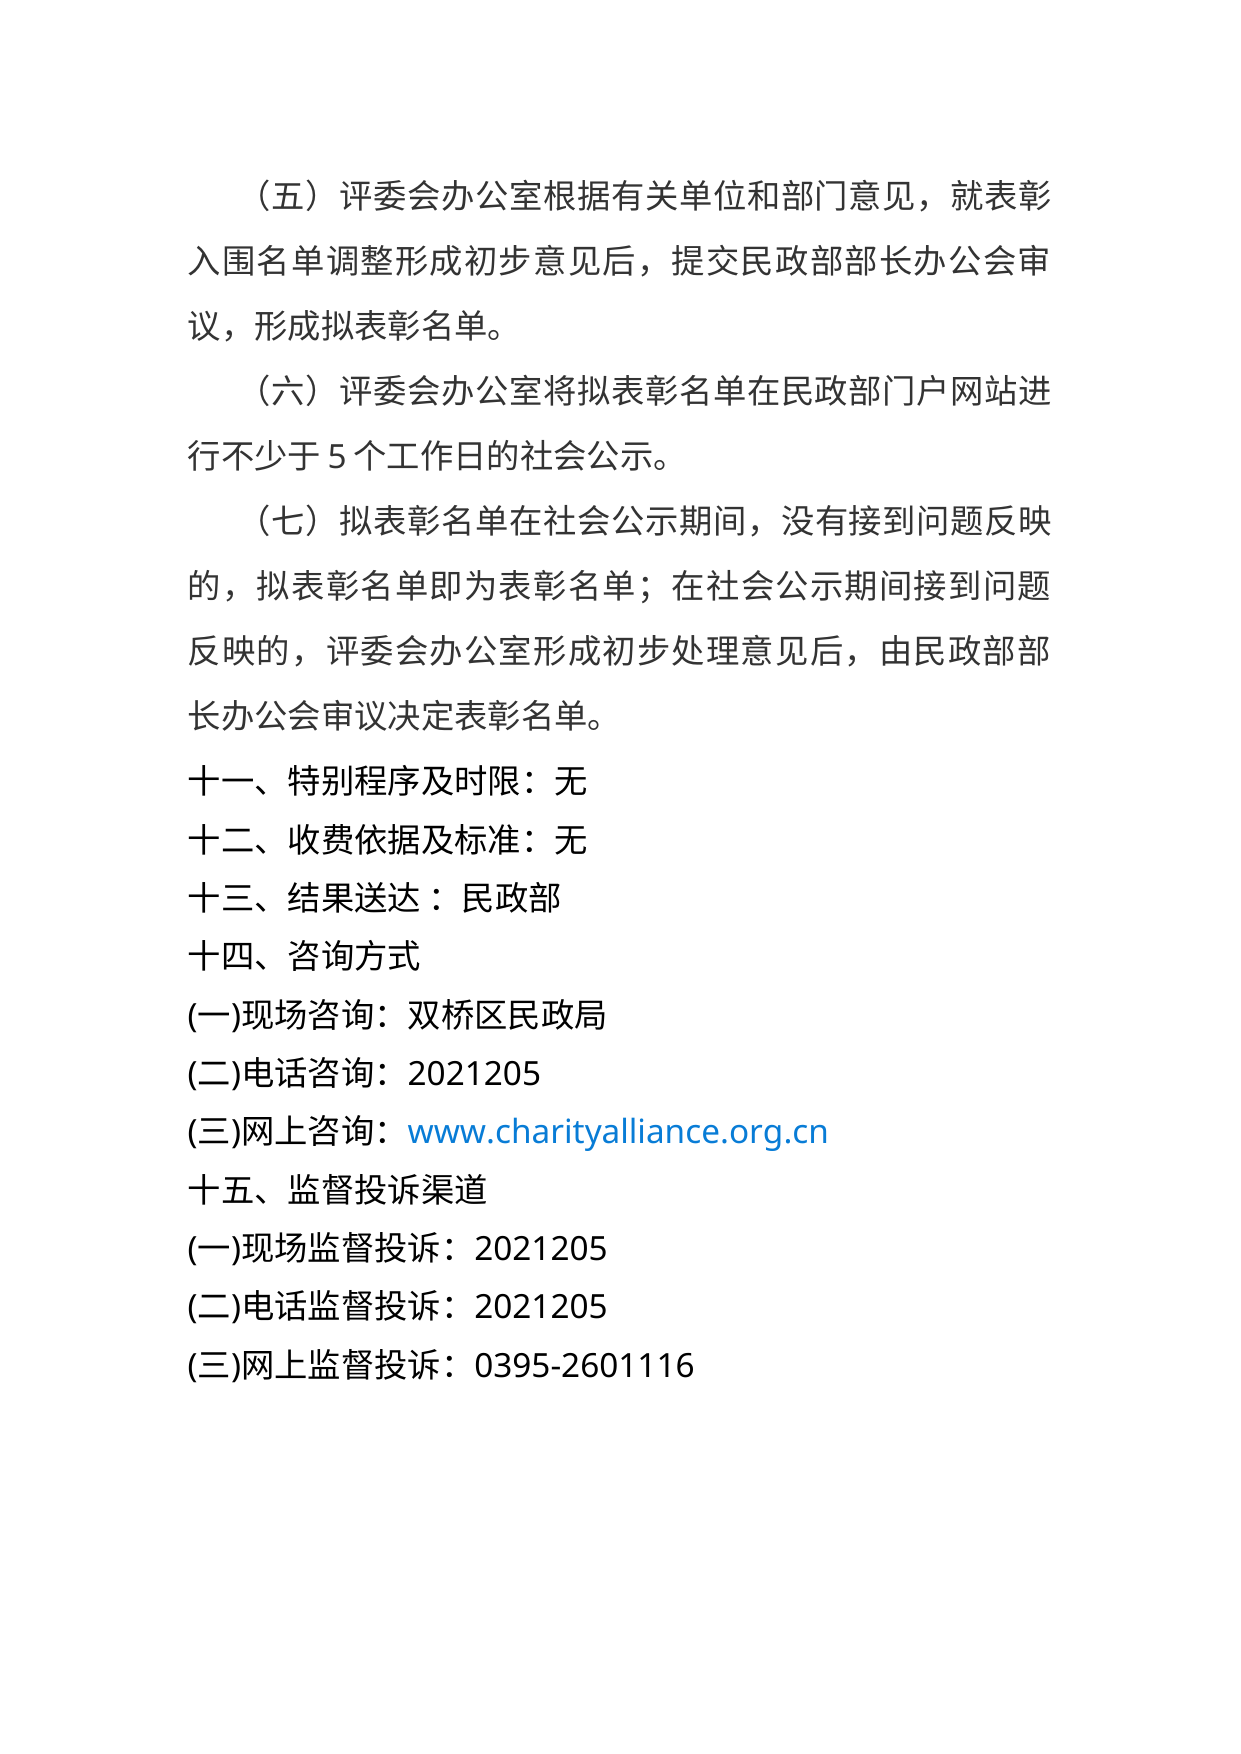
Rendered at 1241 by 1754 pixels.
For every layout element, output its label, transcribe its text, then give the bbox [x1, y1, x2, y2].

text (二)电话咨询：2021205 [187, 1039, 1053, 1097]
text （六）评委会办公室将拟表彰名单在民政部门户网站进行不少于5个工作日的社会公示。 [187, 357, 1053, 487]
text 十二、收费依据及标准：无 [187, 805, 1053, 864]
text 十一、特别程序及时限：无 [187, 747, 1053, 805]
text (三)网上监督投诉：0395-2601116 [187, 1330, 1053, 1389]
text 十四、咨询方式 [187, 922, 1053, 980]
text (三)网上咨询：www.charityalliance.org.cn [187, 1097, 1053, 1155]
text （五）评委会办公室根据有关单位和部门意见，就表彰入围名单调整形成初步意见后，提交民政部部长办公会审议，形成拟表彰名单。 [187, 162, 1053, 357]
text (一)现场监督投诉：2021205 [187, 1214, 1053, 1272]
text (一)现场咨询：双桥区民政局 [187, 980, 1053, 1039]
text 十三、结果送达 ：民政部 [187, 864, 1053, 922]
text （七）拟表彰名单在社会公示期间，没有接到问题反映的，拟表彰名单即为表彰名单；在社会公示期间接到问题反映的，评委会办公室形成初步处理意见后，由民政部部长办公会审议决定表彰名单。 [187, 487, 1053, 747]
text 十五、监督投诉渠道 [187, 1155, 1053, 1214]
text (二)电话监督投诉：2021205 [187, 1272, 1053, 1330]
